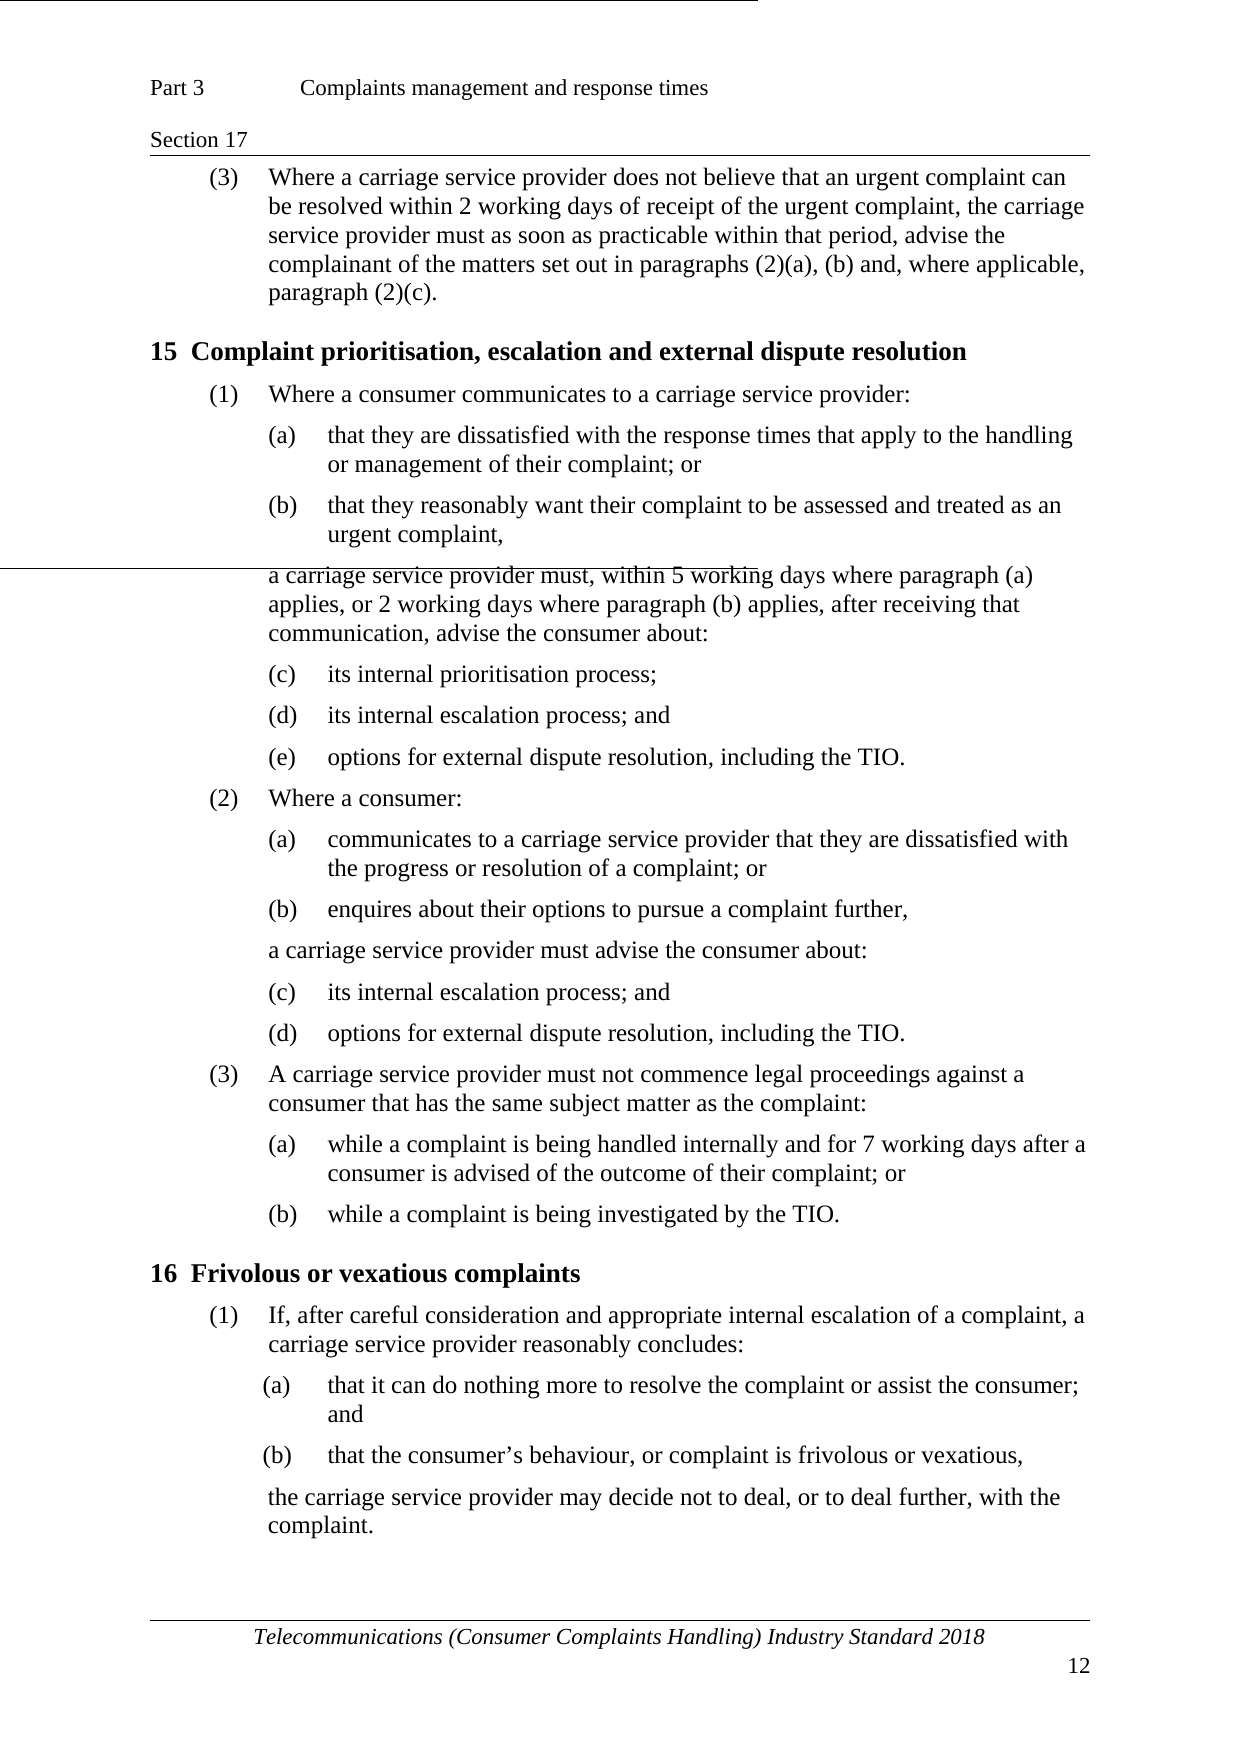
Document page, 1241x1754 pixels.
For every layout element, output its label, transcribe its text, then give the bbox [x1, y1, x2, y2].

text a carriage service provider must, within 5 working days where paragraph (a) applies, or 2 working days where paragraph (b) applies, after receiving that communication, advise the consumer about: [268, 560, 1090, 647]
list Where a carriage service provider does not believe that an urgent complaint can be resolved within 2 working days of receipt of the urgent complaint, the carriage service provider must as soon as practicable within that period, advise the complainant of the matters set out in paragraphs (2)(a), (b) and, where applicable, paragraph (2)(c). [209, 162, 1090, 306]
text 15 Complaint prioritisation, escalation and external dispute resolution [150, 335, 1090, 367]
list its internal prioritisation process; [268, 659, 1090, 688]
list while a complaint is being handled internally and for 7 working days after a consumer is advised of the outcome of their complaint; or [268, 1129, 1090, 1187]
list Where a consumer communicates to a carriage service provider: [209, 379, 1090, 408]
list A carriage service provider must not commence legal proceedings against a consumer that has the same subject matter as the complaint: [209, 1059, 1090, 1117]
text the carriage service provider may decide not to deal, or to deal further, with the complaint. [268, 1482, 1090, 1539]
list that they reasonably want their complaint to be assessed and treated as an urgent complaint, [268, 490, 1090, 548]
list communicates to a carriage service provider that they are dissatisfied with the progress or resolution of a complaint; or [268, 824, 1090, 882]
list If, after careful consideration and appropriate internal escalation of a complaint, a carriage service provider reasonably concludes: [209, 1301, 1090, 1358]
list enquires about their options to pursue a complaint further, [268, 894, 1090, 923]
list that it can do nothing more to resolve the complaint or assist the consumer; and [262, 1371, 1090, 1428]
list while a complaint is being investigated by the TIO. [268, 1199, 1090, 1228]
list options for external dispute resolution, including the TIO. [268, 1018, 1090, 1047]
list options for external dispute resolution, including the TIO. [268, 742, 1090, 770]
list its internal escalation process; and [268, 700, 1090, 729]
list its internal escalation process; and [268, 977, 1090, 1005]
text a carriage service provider must advise the consumer about: [268, 935, 1090, 964]
text 16 Frivolous or vexatious complaints [150, 1257, 1090, 1288]
list Where a consumer: [209, 783, 1090, 812]
list that the consumer’s behaviour, or complaint is frivolous or vexatious, [262, 1441, 1090, 1469]
list that they are dissatisfied with the response times that apply to the handling or management of their complaint; or [268, 420, 1090, 478]
